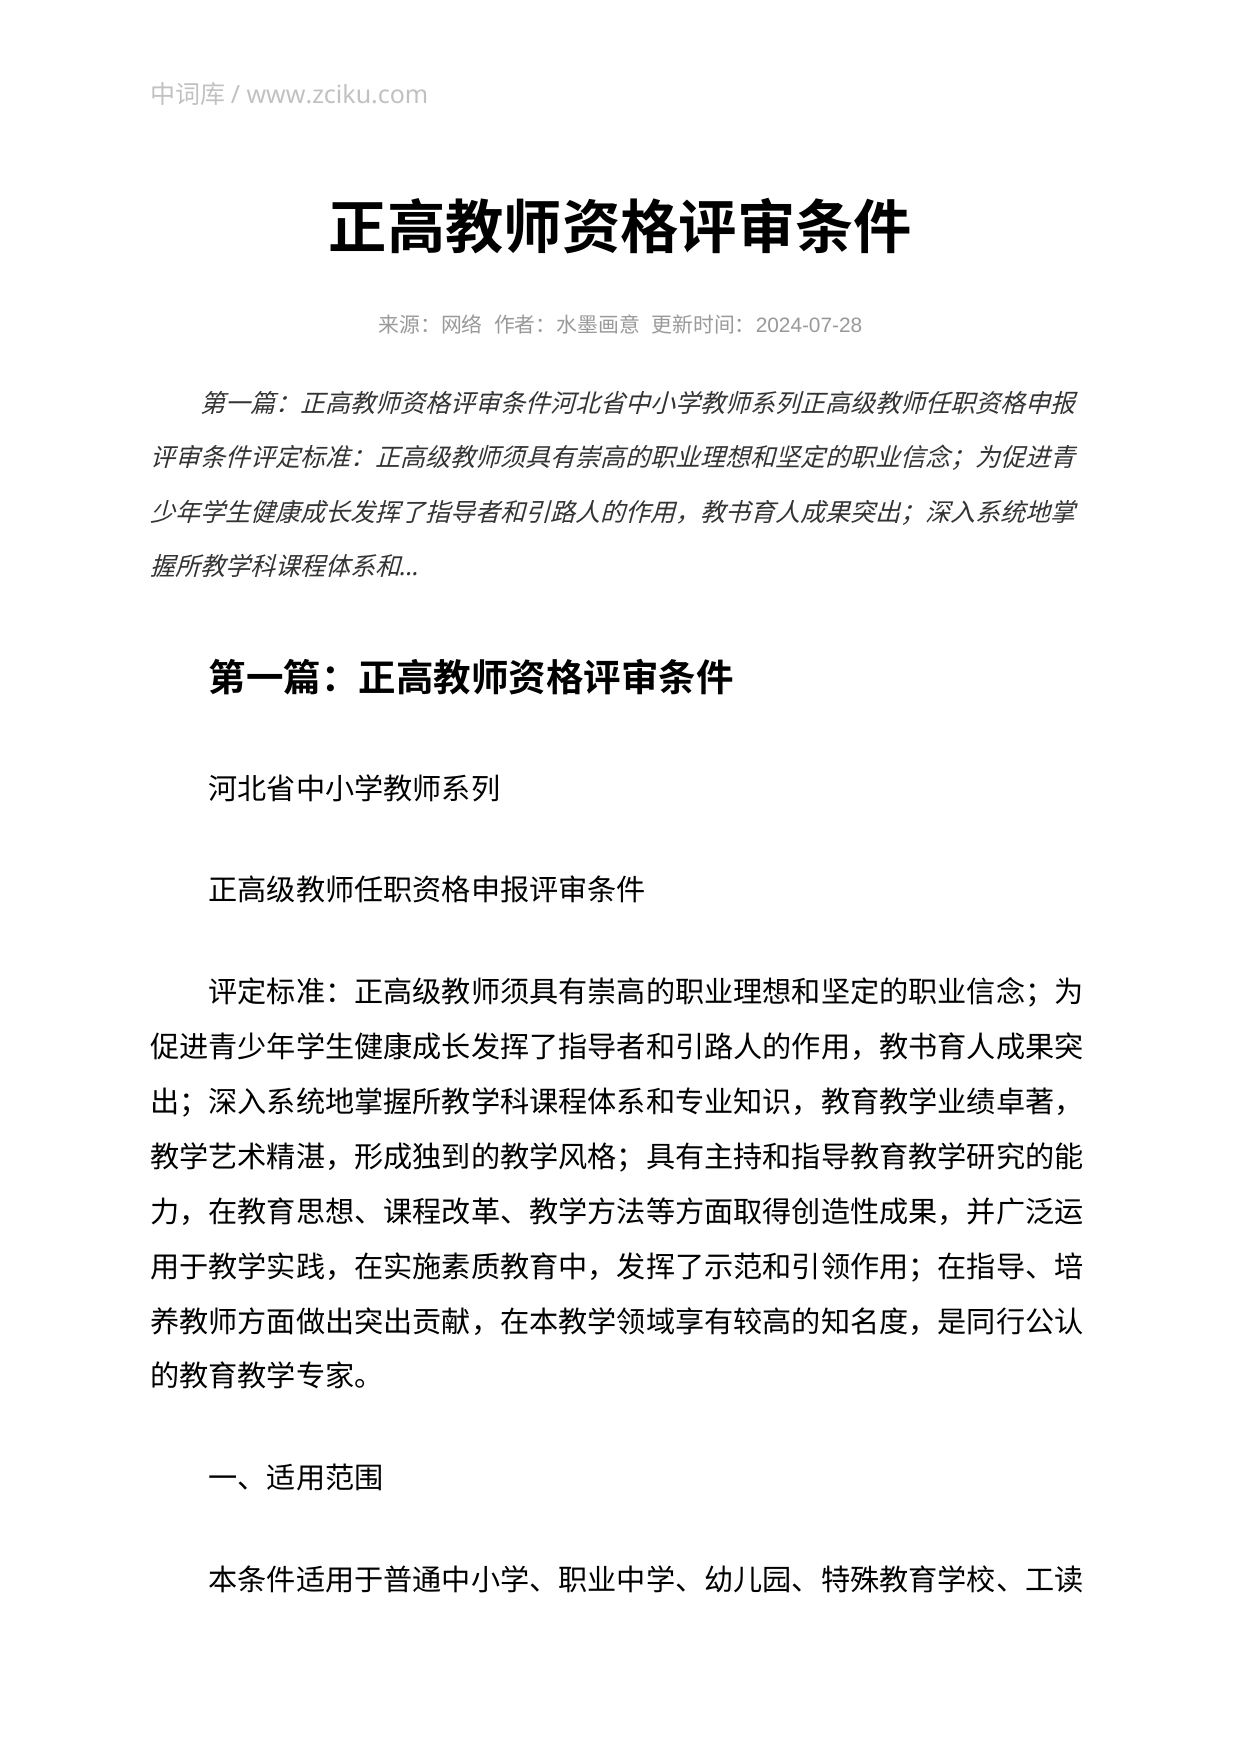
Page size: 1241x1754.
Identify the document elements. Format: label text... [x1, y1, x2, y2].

text 河北省中小学教师系列 [150, 765, 1090, 807]
text 来源：网络 作者：水墨画意 更新时间：2024-07-28 [150, 313, 1090, 337]
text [150, 1557, 1090, 1599]
text 第一篇：正高教师资格评审条件 [150, 648, 1090, 702]
text 评定标准：正高级教师须具有崇高的职业理想和坚定的职业信念；为促进青少年学生健康成长发挥了指导者和引路人的作用，教书育人成果突出；深入系统地掌握所教学科课程体系和专业知识，教育教学业绩卓著，教学艺术精湛，形成独到的教学风格；具有主持和指导教育教学研究的能力，在教育思想、课程改革、教学方法等方面取得创造性成果，并广泛运用于教学实践，在实施素质教育中，发挥了示范和引领作用；在指导、培养教师方面做出突出贡献，在本教学领域享有较高的知名度，是同行公认的教育教学专家。 [150, 969, 1090, 1395]
text 一、适用范围 [150, 1455, 1090, 1497]
text 正高级教师任职资格申报评审条件 [150, 867, 1090, 909]
text 第一篇：正高教师资格评审条件河北省中小学教师系列正高级教师任职资格申报评审条件评定标准：正高级教师须具有崇高的职业理想和坚定的职业信念；为促进青少年学生健康成长发挥了指导者和引路人的作用，教书育人成果突出；深入系统地掌握所教学科课程体系和... [150, 383, 1090, 583]
subtitle 正高教师资格评审条件 [150, 181, 1090, 266]
